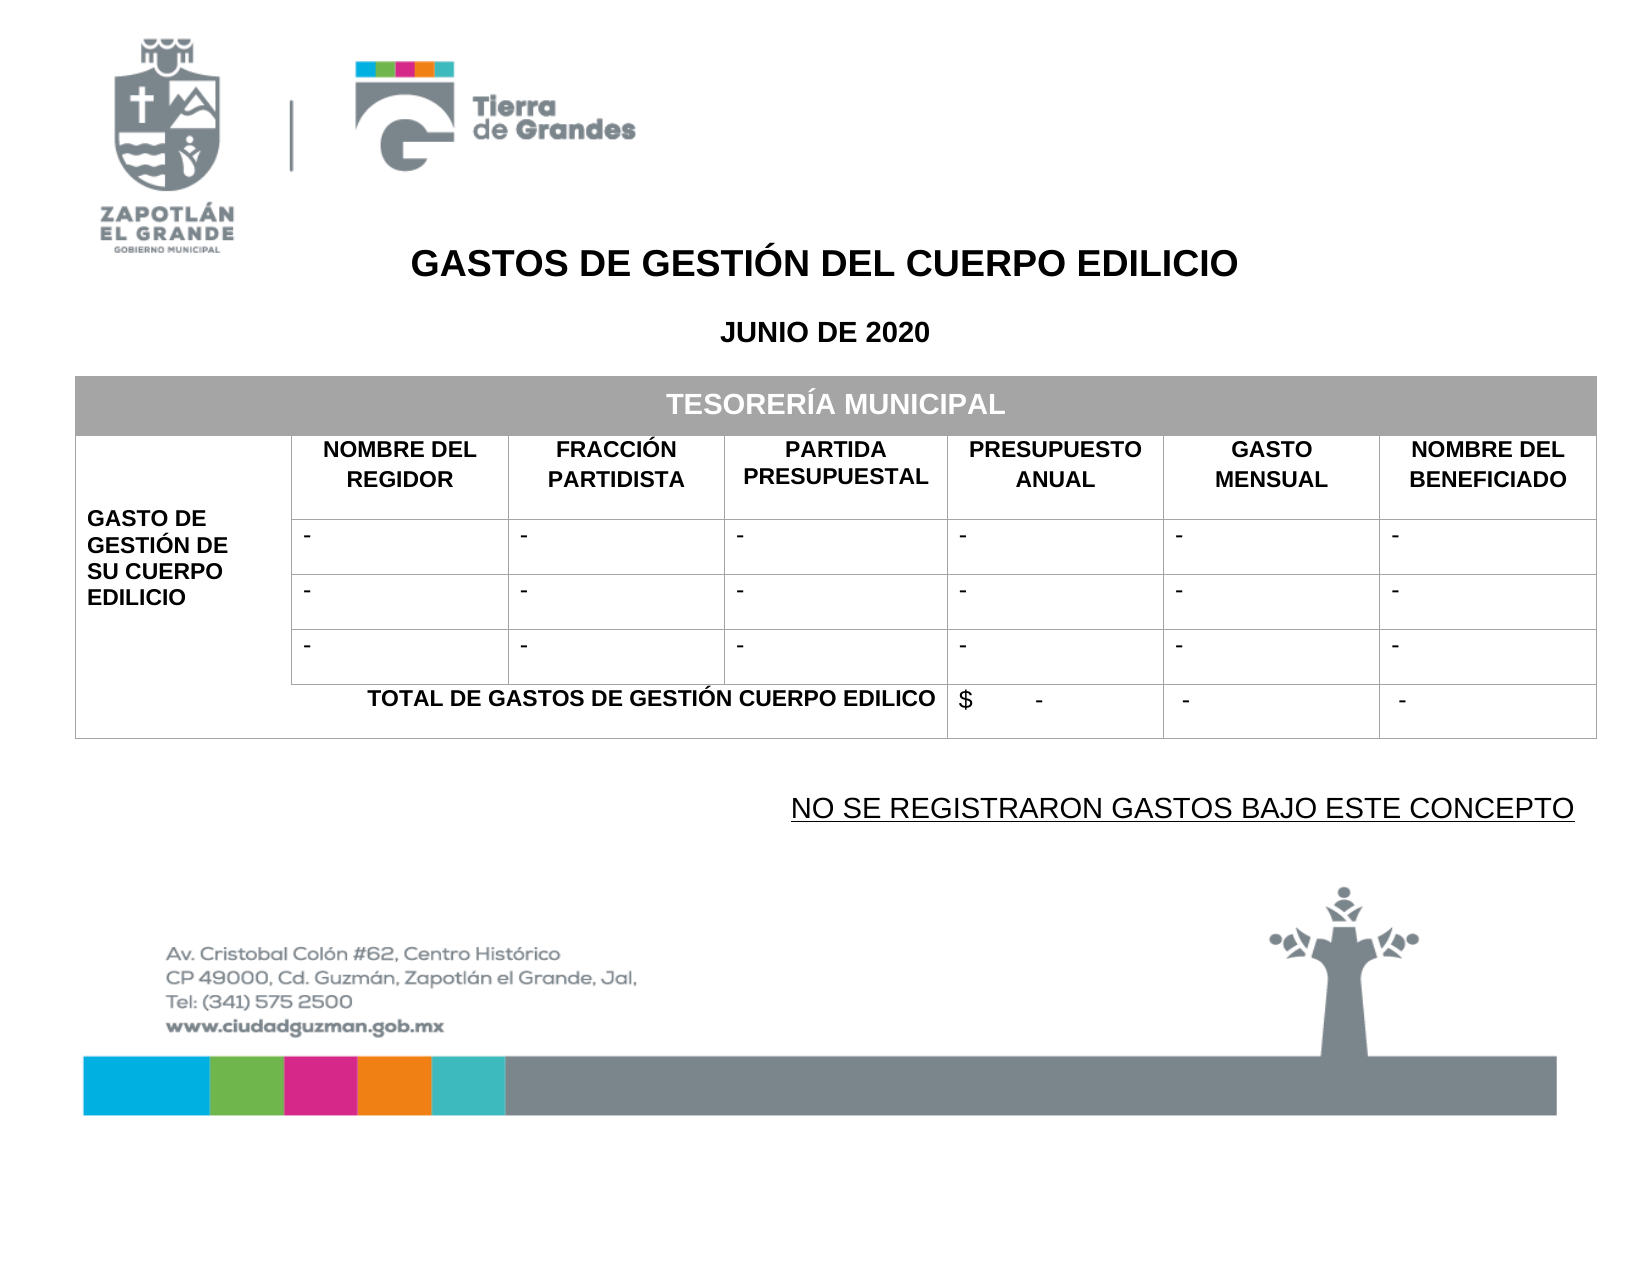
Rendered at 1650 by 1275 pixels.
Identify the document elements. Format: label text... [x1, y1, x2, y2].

table_cell NOMBRE DEL REGIDOR [292, 436, 508, 519]
table_cell - [1164, 575, 1379, 629]
table_cell GASTO MENSUAL [1164, 436, 1379, 519]
table_cell - [292, 630, 508, 683]
table_cell - [1380, 630, 1596, 683]
table_cell PRESUPUESTO ANUAL [948, 436, 1163, 519]
table_cell - [948, 520, 1163, 574]
table_cell NOMBRE DEL BENEFICIADO [1380, 436, 1596, 519]
table_cell - [1164, 520, 1379, 574]
table_header TESORERÍA MUNICIPAL [76, 377, 1596, 435]
table_cell $ - [948, 685, 1163, 738]
text JUNIO DE 2020 [75, 315, 1575, 348]
table_cell - [292, 575, 508, 629]
table_cell - [1164, 685, 1379, 738]
table_cell PARTIDA PRESUPUESTAL [725, 436, 947, 519]
text NO SE REGISTRARON GASTOS BAJO ESTE CONCEPTO [75, 791, 1575, 825]
table_cell - [1380, 685, 1596, 738]
table_cell TOTAL DE GASTOS DE GESTIÓN CUERPO EDILICO [76, 684, 947, 738]
table_cell - [1380, 575, 1596, 629]
table_cell - [1380, 520, 1596, 574]
table_cell - [725, 630, 947, 683]
table_cell - [725, 520, 947, 574]
table_cell - [948, 575, 1163, 629]
table_cell - [292, 520, 508, 574]
table_cell - [509, 630, 724, 683]
table_cell - [1164, 630, 1379, 683]
table_cell - [509, 520, 724, 574]
picture [5, 0, 1614, 327]
table_cell - [725, 575, 947, 629]
text GASTOS DE GESTIÓN DEL CUERPO EDILICIO [75, 241, 1575, 284]
table_cell GASTO DE GESTIÓN DE SU CUERPO EDILICIO [76, 436, 291, 683]
table_cell FRACCIÓN PARTIDISTA [509, 436, 724, 519]
table_cell - [948, 630, 1163, 683]
table_cell - [509, 575, 724, 629]
picture [46, 864, 1602, 1173]
